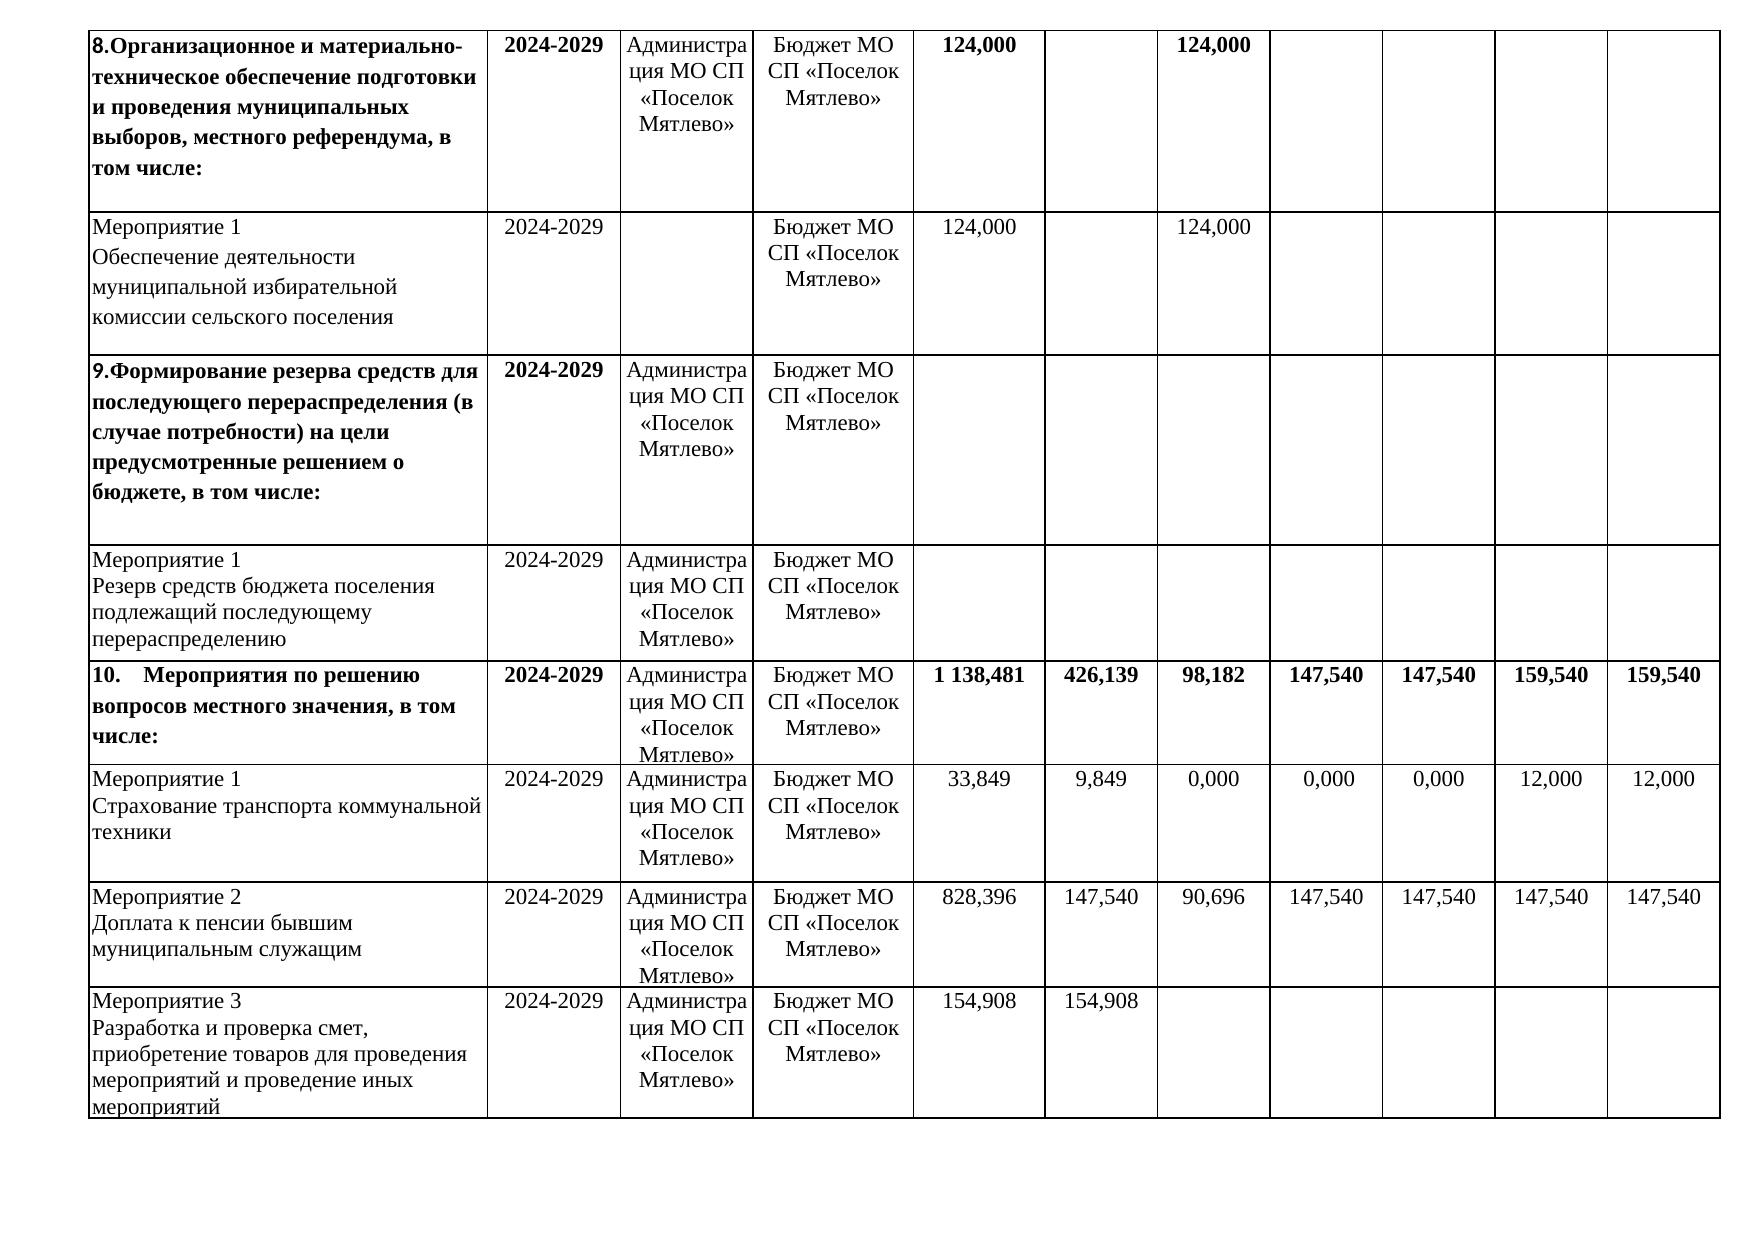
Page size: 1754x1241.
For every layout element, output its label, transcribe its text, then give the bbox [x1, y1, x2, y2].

table_cell Администрация МО СП «Поселок Мятлево» [621, 546, 752, 660]
table_cell [1608, 988, 1719, 1117]
table_cell Мероприятие 2 Доплата к пенсии бывшим муниципальным служащим [90, 883, 487, 986]
table_cell 426,139 [1046, 662, 1157, 764]
table_cell Бюджет МО СП «Поселок Мятлево» [754, 546, 913, 660]
table_cell 124,000 [914, 213, 1044, 354]
table_cell 0,000 [1271, 765, 1382, 881]
table_cell [1046, 356, 1157, 544]
table_cell Администрация МО СП «Поселок Мятлево» [621, 356, 752, 544]
table_cell 2024-2029 [488, 883, 620, 986]
table_cell 0,000 [1383, 765, 1494, 881]
table_cell 124,000 [1158, 31, 1269, 211]
table_cell 90,696 [1158, 883, 1269, 986]
table_cell 0,000 [1158, 765, 1269, 881]
table_cell [1158, 988, 1269, 1117]
table_cell [1158, 546, 1269, 660]
table_cell 33,849 [914, 765, 1044, 881]
table_cell [1271, 213, 1382, 354]
table_cell 2024-2029 [488, 662, 620, 764]
table_cell Бюджет МО СП «Поселок Мятлево» [754, 662, 913, 764]
table_cell [1383, 356, 1494, 544]
table_cell Мероприятие 3 Разработка и проверка смет, приобретение товаров для проведения мероприятий и проведение иных мероприятий [90, 988, 487, 1117]
table_cell 9,849 [1046, 765, 1157, 881]
table_cell [1158, 356, 1269, 544]
table_cell Бюджет МО СП «Поселок Мятлево» [754, 213, 913, 354]
table_cell [1608, 356, 1719, 544]
table_cell [1496, 356, 1607, 544]
table_cell 154,908 [914, 988, 1044, 1117]
table_cell [914, 546, 1044, 660]
table_cell 154,908 [1046, 988, 1157, 1117]
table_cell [754, 31, 913, 211]
table_cell 124,000 [1158, 213, 1269, 354]
table_cell 159,540 [1496, 662, 1607, 764]
table_cell [1383, 31, 1494, 211]
table_cell Бюджет МО СП «Поселок Мятлево» [754, 765, 913, 881]
table_cell 2024-2029 [488, 213, 620, 354]
table_cell 2024-2029 [488, 988, 620, 1117]
table_cell Администрация МО СП «Поселок Мятлево» [621, 883, 752, 986]
table_cell 147,540 [1046, 883, 1157, 986]
table_cell [1608, 213, 1719, 354]
table_cell 1 138,481 [914, 662, 1044, 764]
table_cell 147,540 [1383, 883, 1494, 986]
table_cell [1271, 356, 1382, 544]
table_cell [1046, 31, 1157, 211]
table_cell [1271, 546, 1382, 660]
table_cell 2024-2029 [488, 546, 620, 660]
table_cell [1271, 31, 1382, 211]
table_cell 147,540 [1271, 883, 1382, 986]
table_cell [621, 213, 752, 354]
table_cell Мероприятие 1 Страхование транспорта коммунальной техники [90, 765, 487, 881]
table_cell 98,182 [1158, 662, 1269, 764]
table_cell 2024-2029 [488, 31, 620, 211]
table_cell 2024-2029 [488, 765, 620, 881]
table_cell [1383, 213, 1494, 354]
table_cell [1496, 988, 1607, 1117]
table_cell 147,540 [1383, 662, 1494, 764]
table_cell [1608, 546, 1719, 660]
table_cell [1046, 546, 1157, 660]
table_cell [1496, 31, 1607, 211]
table_cell 828,396 [914, 883, 1044, 986]
table_cell 147,540 [1608, 883, 1719, 986]
table_cell [1383, 988, 1494, 1117]
table_cell 9.Формирование резерва средств для последующего перераспределения (в случае потребности) на цели предусмотренные решением о бюджете, в том числе: [90, 356, 487, 544]
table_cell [754, 988, 913, 1117]
table_cell [1496, 213, 1607, 354]
table_cell 159,540 [1608, 662, 1719, 764]
table_cell 12,000 [1496, 765, 1607, 881]
table_cell Мероприятие 1 Обеспечение деятельности муниципальной избирательной комиссии сельского поселения [90, 213, 487, 354]
table_cell [1608, 31, 1719, 211]
table_cell 8.Организационное и материально-техническое обеспечение подготовки и проведения муниципальных выборов, местного референдума, в том числе: [90, 31, 487, 211]
table_cell Бюджет МО СП «Поселок Мятлево» [754, 356, 913, 544]
table_cell 147,540 [1271, 662, 1382, 764]
table_cell [1383, 546, 1494, 660]
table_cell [621, 988, 752, 1117]
table_cell Администрация МО СП «Поселок Мятлево» [621, 765, 752, 881]
table_cell [1046, 213, 1157, 354]
table_cell 2024-2029 [488, 356, 620, 544]
table_cell Мероприятие 1 Резерв средств бюджета поселения подлежащий последующему перераспределению [90, 546, 487, 660]
table_cell 12,000 [1608, 765, 1719, 881]
table_cell 124,000 [914, 31, 1044, 211]
table_cell Администрация МО СП «Поселок Мятлево» [621, 662, 752, 764]
table_cell [1271, 988, 1382, 1117]
table_cell 10. Мероприятия по решению вопросов местного значения, в том числе: [90, 662, 487, 764]
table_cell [621, 31, 752, 211]
table_cell Бюджет МО СП «Поселок Мятлево» [754, 883, 913, 986]
table_cell [1496, 546, 1607, 660]
table_cell [914, 356, 1044, 544]
table_cell 147,540 [1496, 883, 1607, 986]
